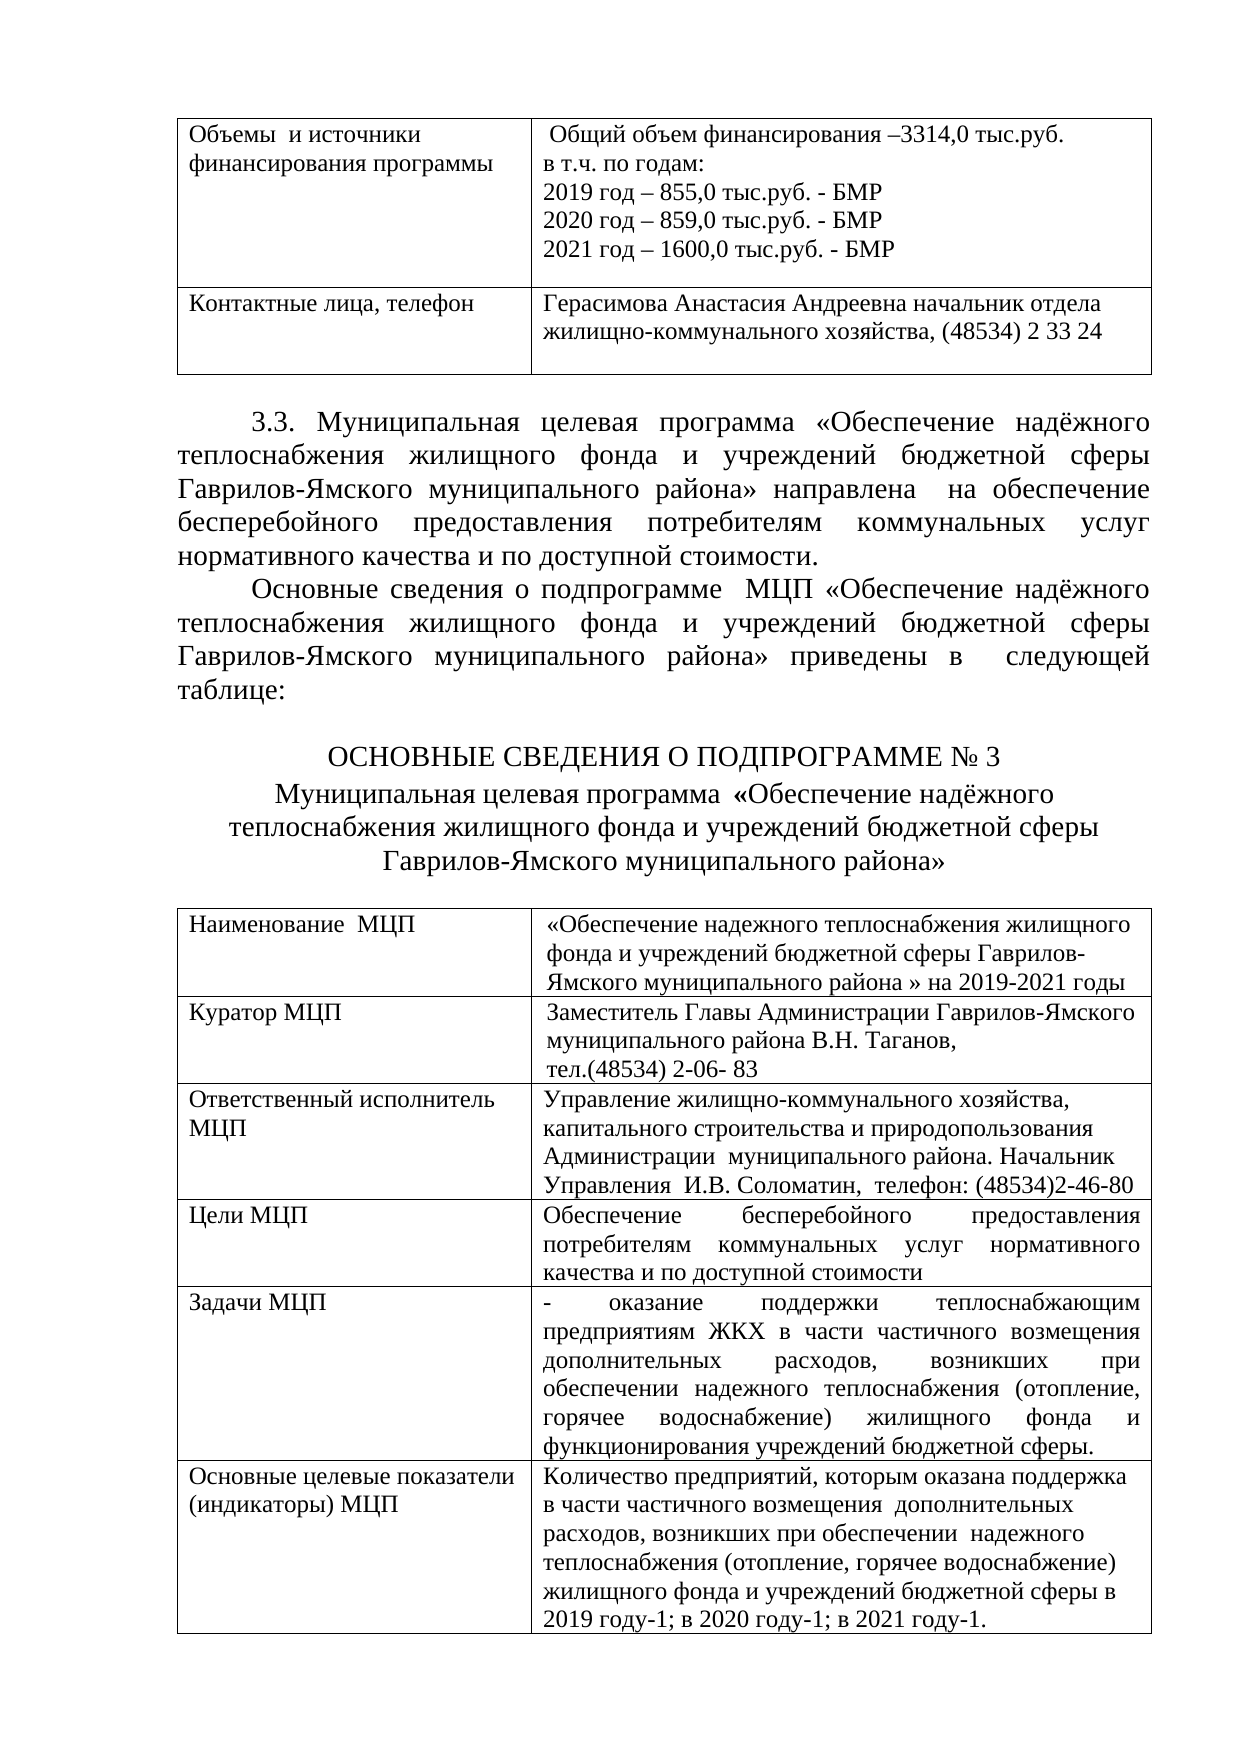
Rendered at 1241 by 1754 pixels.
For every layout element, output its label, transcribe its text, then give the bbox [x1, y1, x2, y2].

table_cell Герасимова Анастасия Андреевна начальник отдела жилищно-коммунального хозяйства, (48534) 2 33 24 [532, 288, 1151, 374]
table_cell Контактные лица, телефон [178, 288, 531, 374]
text Муниципальная целевая программа «Обеспечение надёжного теплоснабжения жилищного фонда и учреждений бюджетной сферы Гаврилов-Ямского муниципального района» [177, 776, 1152, 876]
text Основные сведения о подпрограмме МЦП «Обеспечение надёжного теплоснабжения жилищного фонда и учреждений бюджетной сферы Гаврилов-Ямского муниципального района» приведены в следующей таблице: [177, 571, 1152, 706]
text ОСНОВНЫЕ СВЕДЕНИЯ О ПОДПРОГРАММЕ № 3 [177, 739, 1152, 773]
table_cell Заместитель Главы Администрации Гаврилов-Ямского муниципального района В.Н. Таганов, тел.(48534) 2-06- 83 [532, 997, 1151, 1083]
table_cell Количество предприятий, которым оказана поддержка в части частичного возмещения дополнительных расходов, возникших при обеспечении надежного теплоснабжения (отопление, горячее водоснабжение) жилищного фонда и учреждений бюджетной сферы в 2019 году-1; в 2020 году-1; в 2021 году-1. [532, 1461, 1151, 1633]
table_cell Задачи МЦП [178, 1287, 531, 1460]
table_cell Управление жилищно-коммунального хозяйства, капитального строительства и природопользования Администрации муниципального района. Начальник Управления И.В. Соломатин, телефон: (48534)2-46-80 [532, 1084, 1151, 1199]
table_cell Обеспечение бесперебойного предоставления потребителям коммунальных услуг нормативного качества и по доступной стоимости [532, 1200, 1151, 1286]
text 3.3. Муниципальная целевая программа «Обеспечение надёжного теплоснабжения жилищного фонда и учреждений бюджетной сферы Гаврилов-Ямского муниципального района» направлена на обеспечение бесперебойного предоставления потребителям коммунальных услуг нормативного качества и по доступной стоимости. [177, 404, 1152, 571]
table_cell Куратор МЦП [178, 997, 531, 1083]
table_header Наименование МЦП [178, 909, 531, 996]
table_cell Основные целевые показатели (индикаторы) МЦП [178, 1461, 531, 1633]
table_cell Общий объем финансирования –3314,0 тыс.руб. в т.ч. по годам: 2019 год – 855,0 тыс.руб. - БМР 2020 год – 859,0 тыс.руб. - БМР 2021 год – 1600,0 тыс.руб. - БМР [532, 119, 1151, 287]
table_cell Объемы и источники финансирования программы [178, 119, 531, 287]
table_header «Обеспечение надежного теплоснабжения жилищного фонда и учреждений бюджетной сферы Гаврилов-Ямского муниципального района » на 2019-2021 годы [532, 909, 1151, 996]
table_cell - оказание поддержки теплоснабжающим предприятиям ЖКХ в части частичного возмещения дополнительных расходов, возникших при обеспечении надежного теплоснабжения (отопление, горячее водоснабжение) жилищного фонда и функционирования учреждений бюджетной сферы. [532, 1287, 1151, 1460]
table_cell Ответственный исполнитель МЦП [178, 1084, 531, 1199]
table_cell Цели МЦП [178, 1200, 531, 1286]
